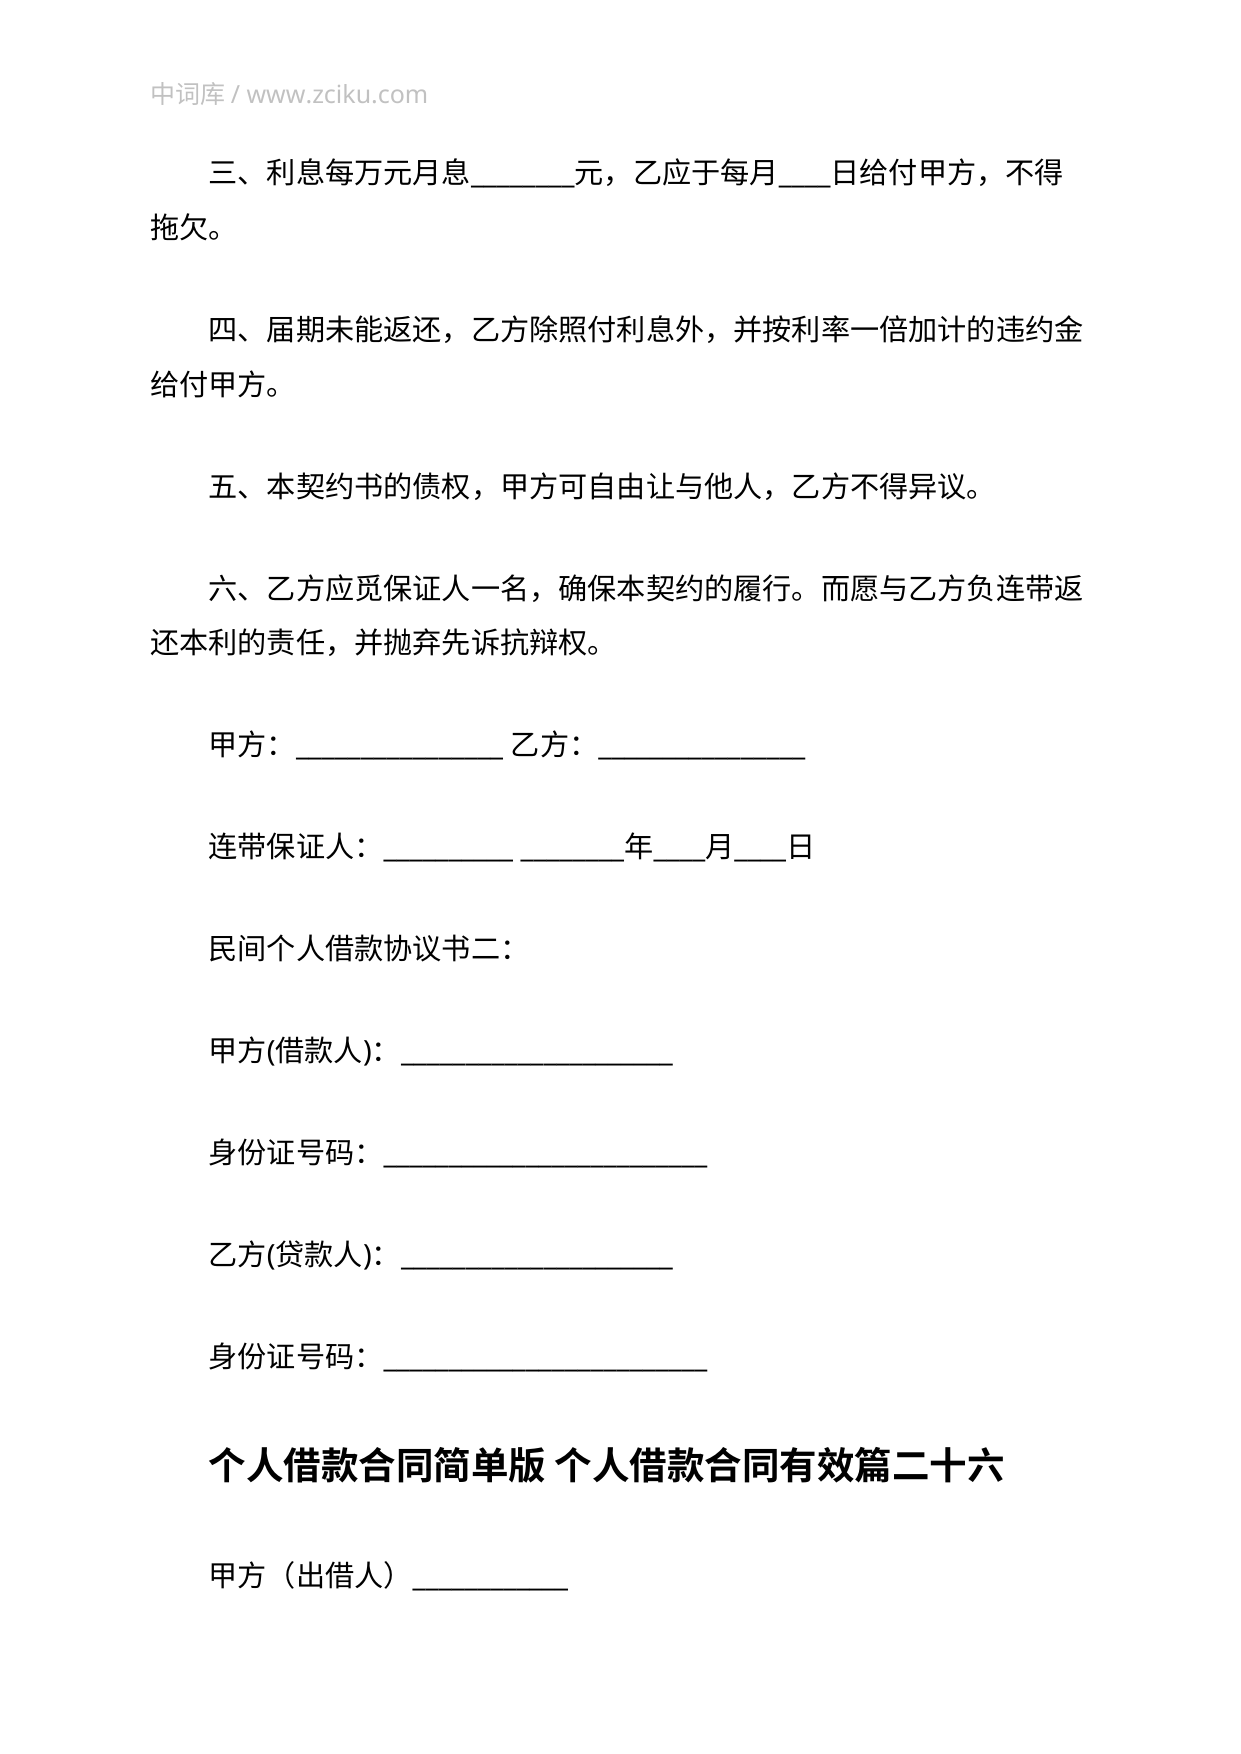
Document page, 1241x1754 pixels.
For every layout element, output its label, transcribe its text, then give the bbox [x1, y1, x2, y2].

text 六、乙方应觅保证人一名，确保本契约的履行。而愿与乙方负连带返还本利的责任，并抛弃先诉抗辩权。 [150, 565, 1090, 662]
text 身份证号码：_________________________ [150, 1129, 1090, 1172]
text 民间个人借款协议书二： [150, 926, 1090, 968]
text 个人借款合同简单版 个人借款合同有效篇二十六 [150, 1436, 1090, 1490]
text 身份证号码：_________________________ [150, 1333, 1090, 1376]
text 乙方(贷款人)：_____________________ [150, 1232, 1090, 1274]
text 甲方：________________ 乙方：________________ [150, 722, 1090, 764]
text 三、利息每万元月息________元，乙应于每月____日给付甲方，不得拖欠。 [150, 150, 1090, 247]
text 连带保证人：__________ ________年____月____日 [150, 824, 1090, 866]
text 五、本契约书的债权，甲方可自由让与他人，乙方不得异议。 [150, 463, 1090, 506]
text 甲方（出借人）____________ [150, 1553, 1090, 1595]
text 甲方(借款人)：_____________________ [150, 1028, 1090, 1070]
text 四、届期未能返还，乙方除照付利息外，并按利率一倍加计的违约金给付甲方。 [150, 307, 1090, 404]
